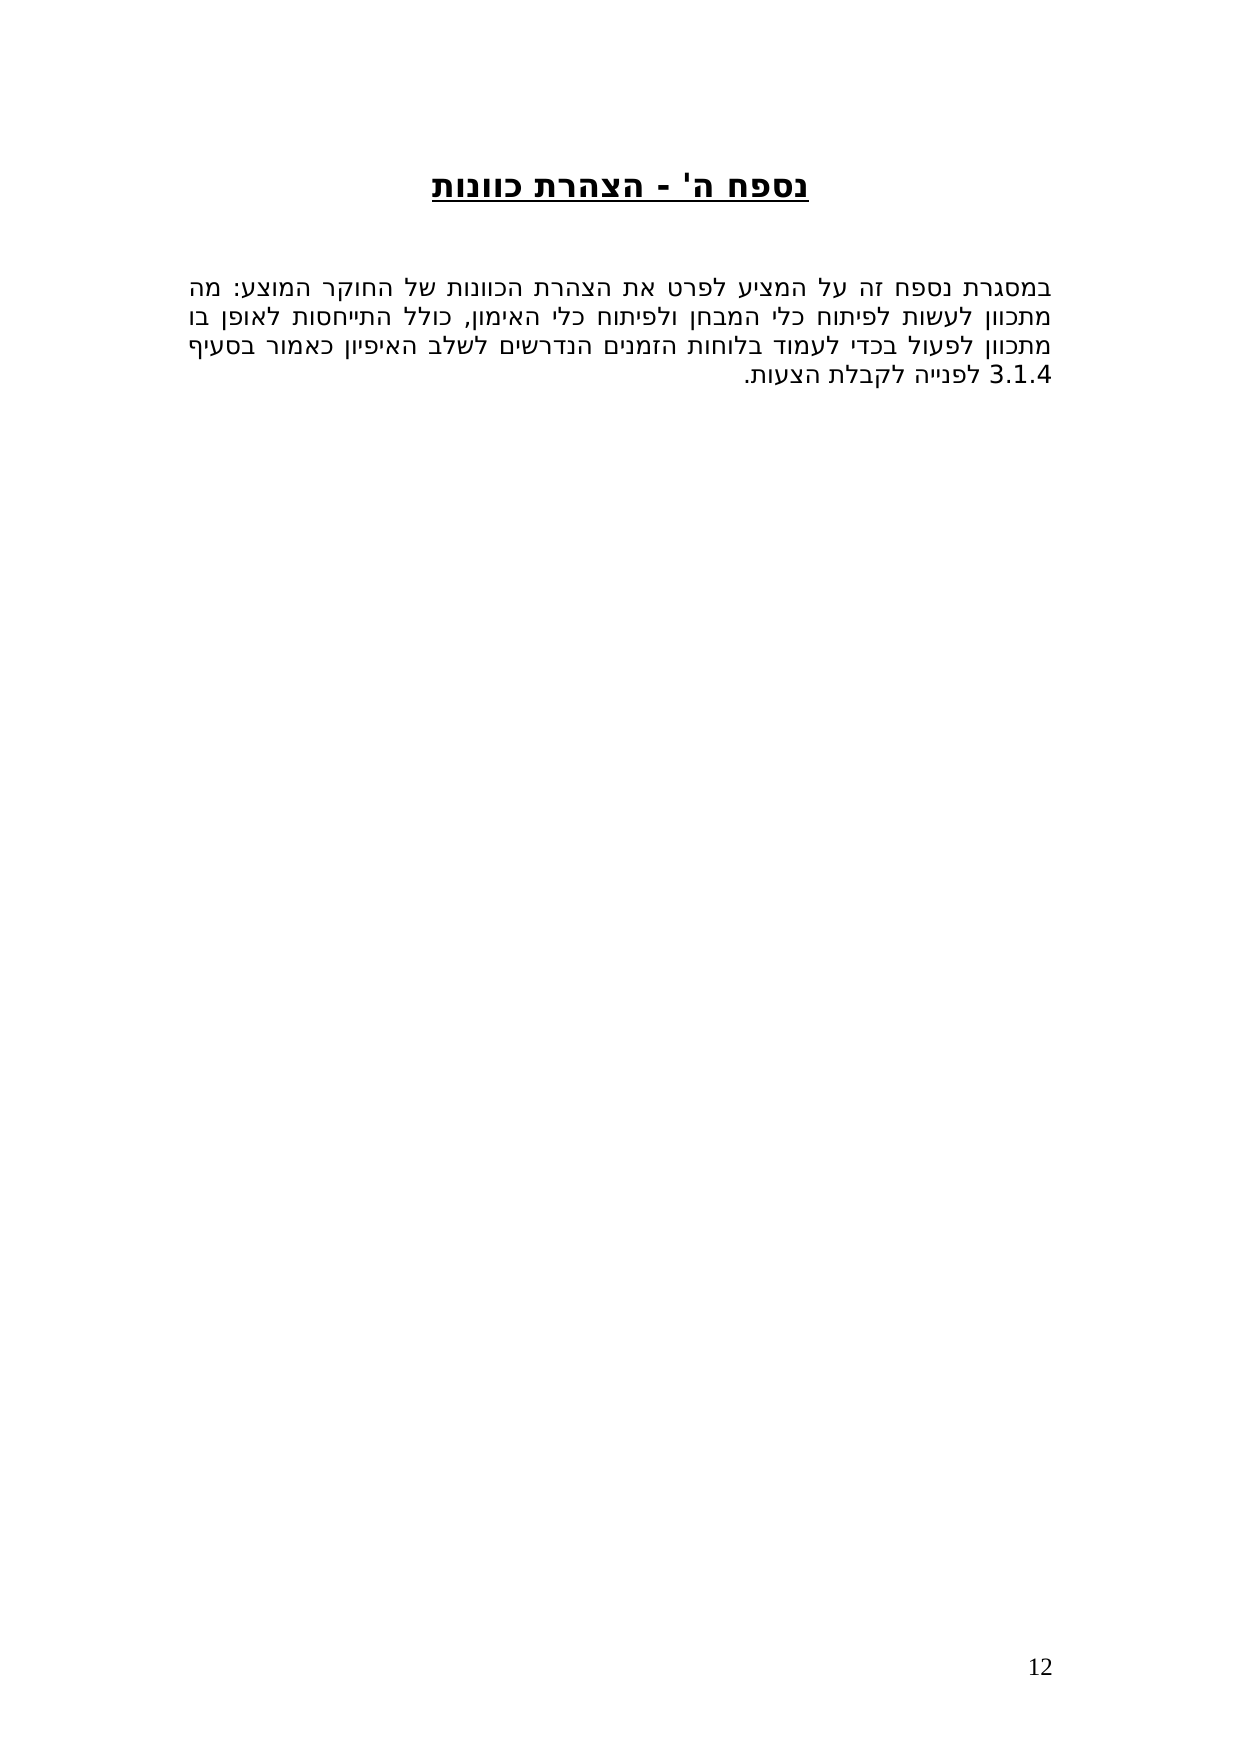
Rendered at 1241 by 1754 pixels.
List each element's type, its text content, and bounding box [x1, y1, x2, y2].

text נספח ה' - הצהרת כוונות [187, 167, 1053, 206]
text במסגרת נספח זה על המציע לפרט את הצהרת הכוונות של החוקר המוצע: מה מתכוון לעשות לפיתוח כלי המבחן ולפיתוח כלי האימון, כולל התייחסות לאופן בו מתכוון לפעול בכדי לעמוד בלוחות הזמנים הנדרשים לשלב האיפיון כאמור בסעיף 3.1.4 לפנייה לקבלת הצעות. [187, 273, 1053, 389]
